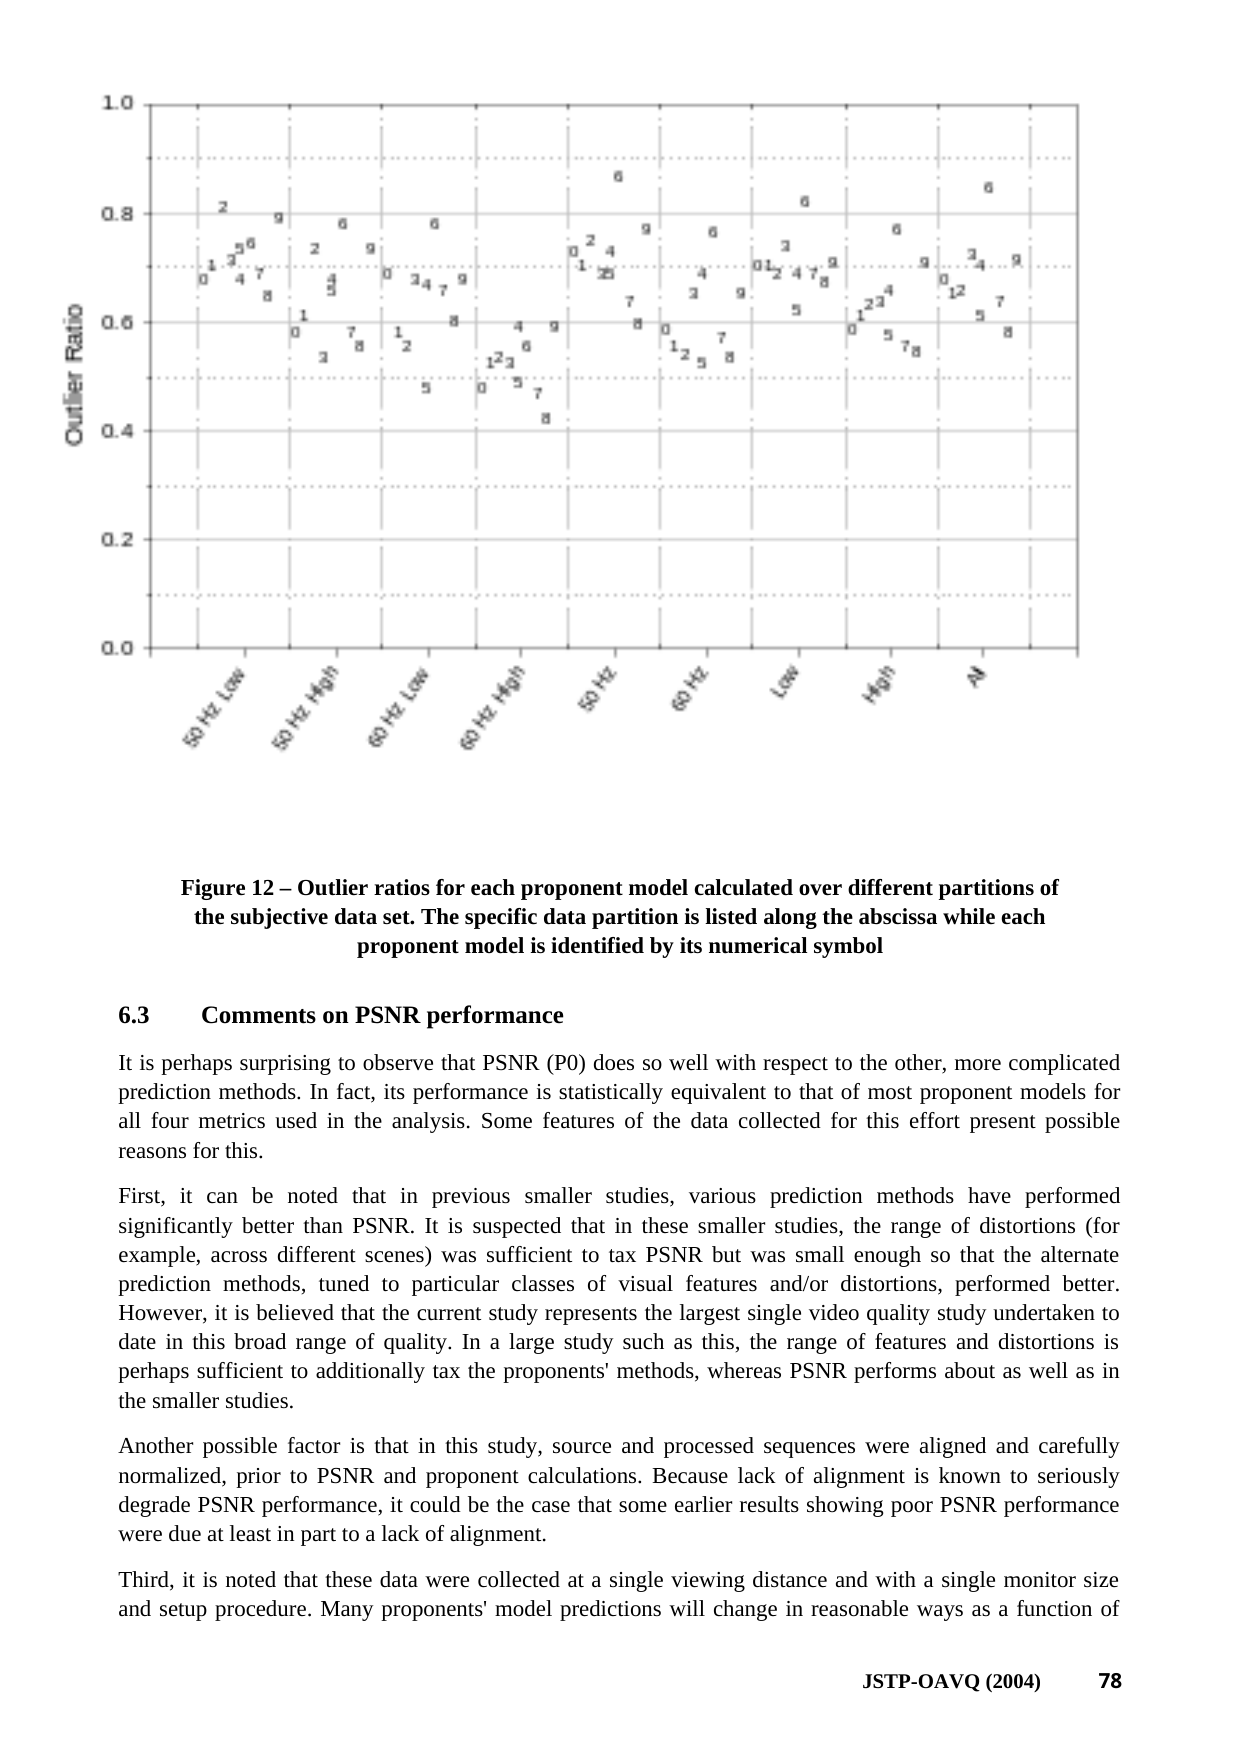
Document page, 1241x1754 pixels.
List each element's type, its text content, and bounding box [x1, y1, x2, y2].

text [118, 1564, 1122, 1622]
text It is perhaps surprising to observe that PSNR (P0) does so well with respect to the other, more complicated prediction methods. In fact, its performance is statistically equivalent to that of most proponent models for all four metrics used in the analysis. Some features of the data collected for this effort present possible reasons for this. [118, 1047, 1122, 1164]
text Figure 12 – Outlier ratios for each proponent model calculated over different partitions of the subjective data set. The specific data partition is listed along the abscissa while each proponent model is identified by its numerical symbol [118, 873, 1122, 960]
text Another possible factor is that in this study, source and processed sequences were aligned and carefully normalized, prior to PSNR and proponent calculations. Because lack of alignment is known to seriously degrade PSNR performance, it could be the case that some earlier results showing poor PSNR performance were due at least in part to a lack of alignment. [118, 1431, 1122, 1547]
text 6.3 Comments on PSNR performance [118, 997, 1122, 1031]
text First, it can be noted that in previous smaller studies, various prediction methods have performed significantly better than PSNR. It is suspected that in these smaller studies, the range of distortions (for example, across different scenes) was sufficient to tax PSNR but was small enough so that the alternate prediction methods, tuned to particular classes of visual features and/or distortions, performed better. However, it is believed that the current study represents the largest single video quality study undertaken to date in this broad range of quality. In a large study such as this, the range of features and distortions is perhaps sufficient to additionally tax the proponents' methods, whereas PSNR performs about as well as in the smaller studies. [118, 1181, 1122, 1414]
